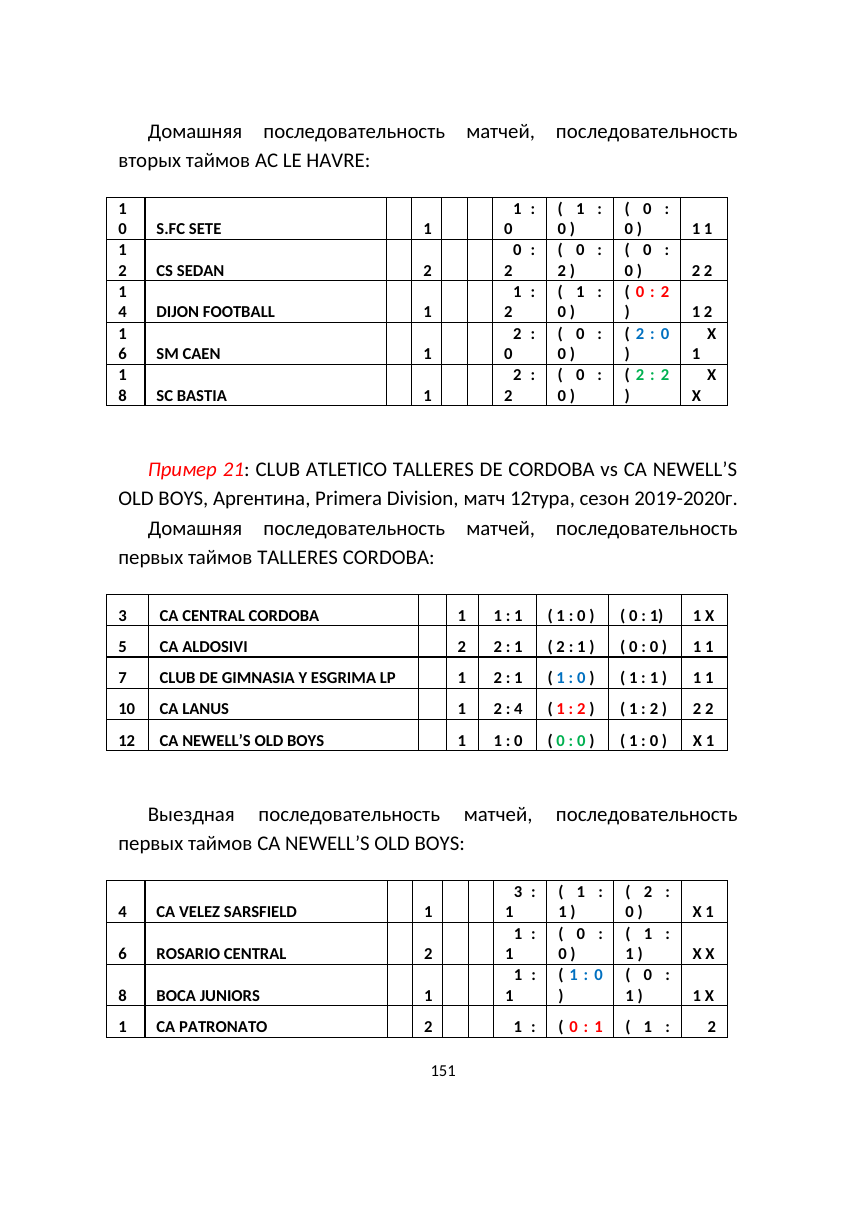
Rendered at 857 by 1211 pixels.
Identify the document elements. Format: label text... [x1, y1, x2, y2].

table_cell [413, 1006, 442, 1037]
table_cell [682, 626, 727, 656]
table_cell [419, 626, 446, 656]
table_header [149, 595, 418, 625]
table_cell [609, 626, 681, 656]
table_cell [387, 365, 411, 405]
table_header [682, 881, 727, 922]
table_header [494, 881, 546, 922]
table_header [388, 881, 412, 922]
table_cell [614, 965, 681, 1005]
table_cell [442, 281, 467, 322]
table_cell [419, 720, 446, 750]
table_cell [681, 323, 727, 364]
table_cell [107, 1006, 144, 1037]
text Домашняя последовательность матчей, последовательность первых таймов TALLERES CORDOBA: [118, 515, 738, 569]
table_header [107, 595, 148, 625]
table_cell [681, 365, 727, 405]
text Пример 21: СLUB ATLETICO TALLERES DE CORDOBA vs CA NEWELL’S OLD BOYS, Аргентина, Primera Division, матч 12тура, сезон 2019-2020г. [118, 456, 738, 511]
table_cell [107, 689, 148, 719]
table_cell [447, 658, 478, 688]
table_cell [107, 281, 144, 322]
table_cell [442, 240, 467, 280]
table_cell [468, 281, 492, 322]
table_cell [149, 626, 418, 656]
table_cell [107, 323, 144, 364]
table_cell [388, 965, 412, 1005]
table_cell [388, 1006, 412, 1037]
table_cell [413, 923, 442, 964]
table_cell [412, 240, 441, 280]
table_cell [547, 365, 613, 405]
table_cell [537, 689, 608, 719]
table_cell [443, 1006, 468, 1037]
text Домашняя последовательность матчей, последовательность вторых таймов AC LE HAVRE: [118, 118, 738, 172]
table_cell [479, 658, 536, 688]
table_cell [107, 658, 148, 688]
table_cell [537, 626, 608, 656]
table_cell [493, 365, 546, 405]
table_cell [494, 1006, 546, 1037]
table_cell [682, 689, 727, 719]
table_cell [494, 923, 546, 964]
text Выездная последовательность матчей, последовательность первых таймов CA NEWELL’S OLD BOYS: [118, 801, 738, 856]
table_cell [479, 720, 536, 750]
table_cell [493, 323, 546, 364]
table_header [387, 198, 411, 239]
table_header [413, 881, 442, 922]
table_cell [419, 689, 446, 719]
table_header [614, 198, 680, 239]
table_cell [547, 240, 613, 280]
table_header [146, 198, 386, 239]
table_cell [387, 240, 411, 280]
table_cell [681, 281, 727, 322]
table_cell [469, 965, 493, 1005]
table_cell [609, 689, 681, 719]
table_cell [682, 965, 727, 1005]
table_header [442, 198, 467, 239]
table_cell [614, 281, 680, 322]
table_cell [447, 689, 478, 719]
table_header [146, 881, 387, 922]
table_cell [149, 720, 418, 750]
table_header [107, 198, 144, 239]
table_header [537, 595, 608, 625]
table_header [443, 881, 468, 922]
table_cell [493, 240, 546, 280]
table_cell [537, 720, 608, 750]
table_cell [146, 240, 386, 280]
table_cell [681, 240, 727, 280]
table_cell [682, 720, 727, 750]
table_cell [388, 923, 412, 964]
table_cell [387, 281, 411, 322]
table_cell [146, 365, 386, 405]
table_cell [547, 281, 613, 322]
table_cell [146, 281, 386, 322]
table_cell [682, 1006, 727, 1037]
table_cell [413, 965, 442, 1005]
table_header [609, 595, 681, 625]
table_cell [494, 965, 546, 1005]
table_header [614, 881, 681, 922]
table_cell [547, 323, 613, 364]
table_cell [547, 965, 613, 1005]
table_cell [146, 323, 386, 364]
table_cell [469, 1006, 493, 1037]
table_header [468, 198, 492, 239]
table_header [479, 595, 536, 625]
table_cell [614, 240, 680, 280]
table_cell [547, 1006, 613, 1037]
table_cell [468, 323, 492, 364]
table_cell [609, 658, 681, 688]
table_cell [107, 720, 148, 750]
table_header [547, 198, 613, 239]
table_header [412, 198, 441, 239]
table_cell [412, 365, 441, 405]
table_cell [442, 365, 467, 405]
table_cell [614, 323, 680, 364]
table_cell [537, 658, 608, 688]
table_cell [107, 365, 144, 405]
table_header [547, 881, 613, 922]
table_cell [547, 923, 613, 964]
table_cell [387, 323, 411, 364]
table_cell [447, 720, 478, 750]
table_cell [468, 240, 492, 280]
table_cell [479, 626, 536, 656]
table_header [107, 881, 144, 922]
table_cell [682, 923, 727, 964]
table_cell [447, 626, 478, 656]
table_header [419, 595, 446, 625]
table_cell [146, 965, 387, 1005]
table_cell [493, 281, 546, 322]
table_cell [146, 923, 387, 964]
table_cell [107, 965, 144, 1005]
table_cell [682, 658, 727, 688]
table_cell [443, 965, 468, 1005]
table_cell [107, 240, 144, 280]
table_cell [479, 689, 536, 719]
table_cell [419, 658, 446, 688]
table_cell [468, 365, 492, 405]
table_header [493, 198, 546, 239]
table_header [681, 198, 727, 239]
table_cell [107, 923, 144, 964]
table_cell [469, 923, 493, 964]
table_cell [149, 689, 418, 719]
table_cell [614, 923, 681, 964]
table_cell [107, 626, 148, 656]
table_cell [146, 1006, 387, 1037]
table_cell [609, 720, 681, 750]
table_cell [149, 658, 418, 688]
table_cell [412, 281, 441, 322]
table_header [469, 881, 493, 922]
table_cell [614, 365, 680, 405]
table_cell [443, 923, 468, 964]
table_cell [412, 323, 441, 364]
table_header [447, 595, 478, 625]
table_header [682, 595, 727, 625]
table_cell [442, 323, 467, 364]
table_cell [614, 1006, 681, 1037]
